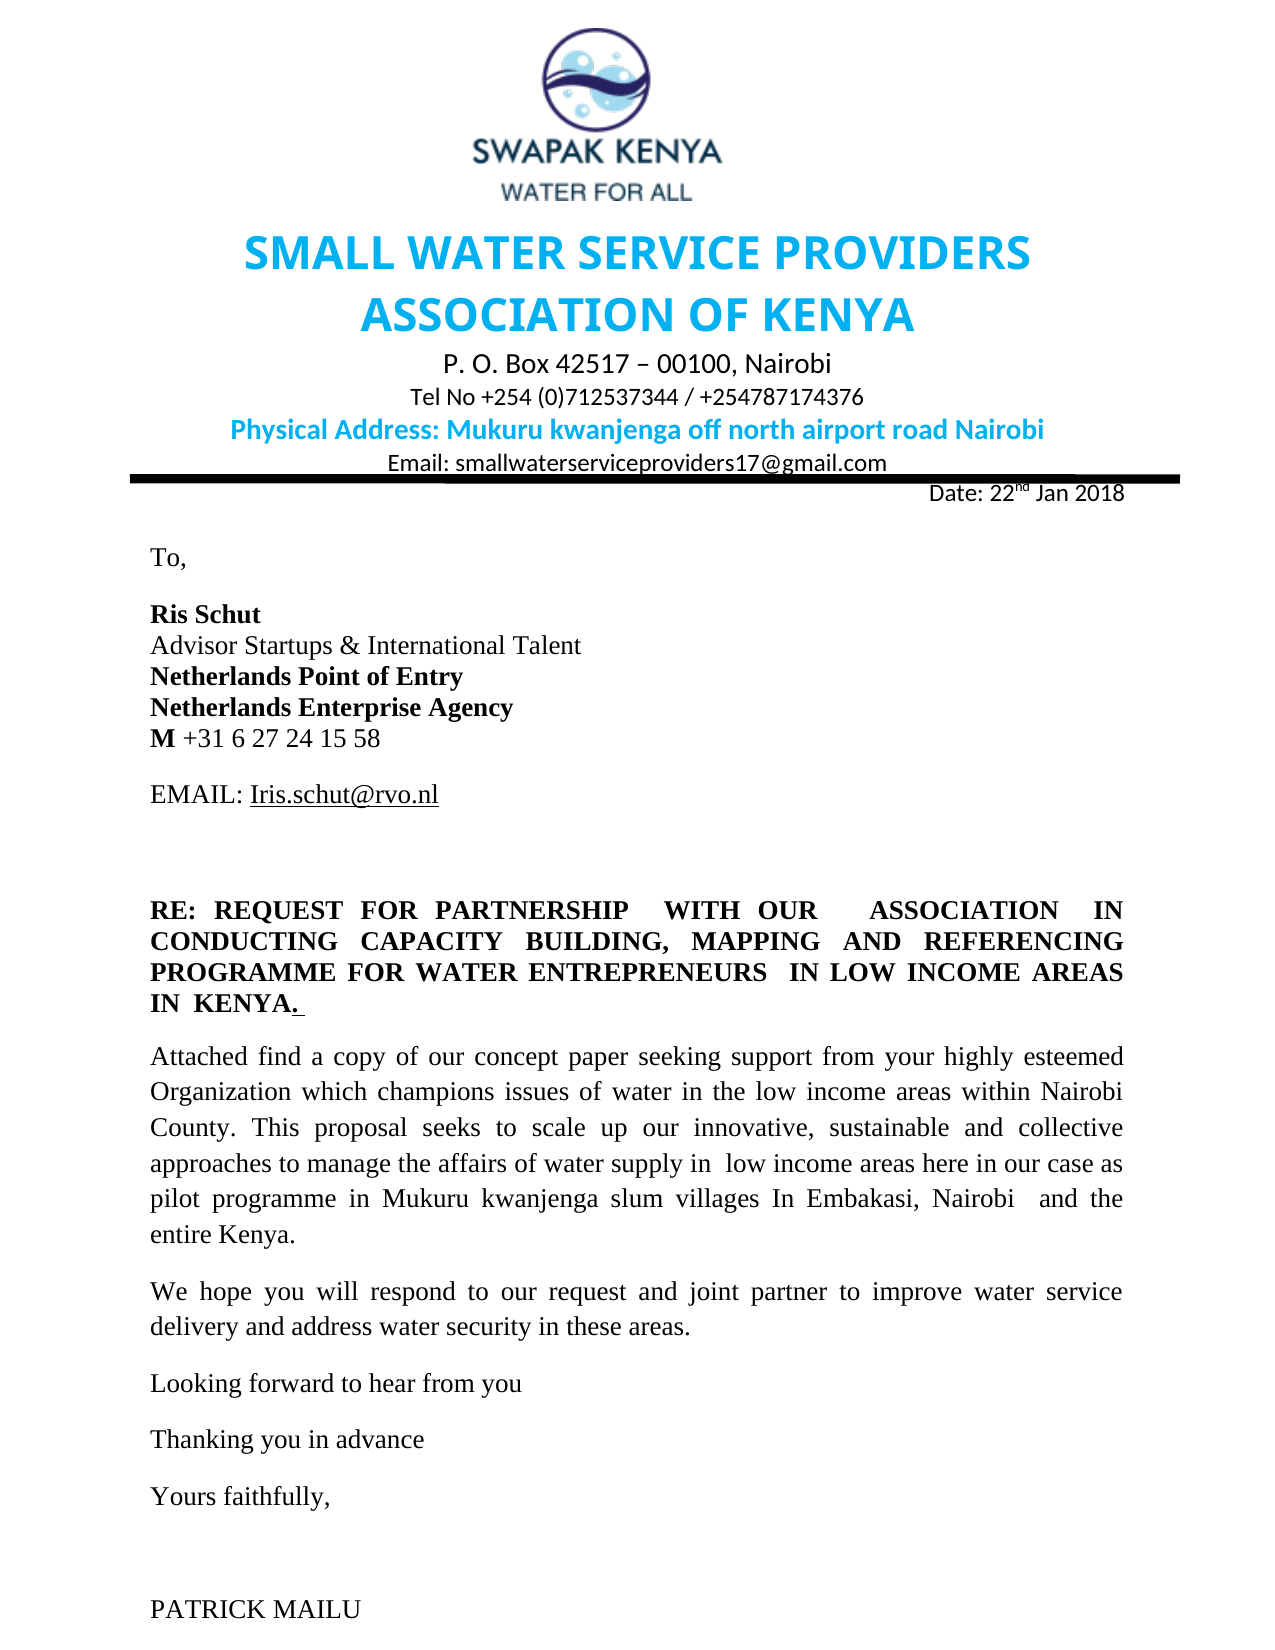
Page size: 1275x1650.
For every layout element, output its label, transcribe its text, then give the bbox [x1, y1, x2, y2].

text To, [150, 542, 1125, 573]
text Physical Address: Mukuru kwanjenga off north airport road Nairobi [150, 411, 1125, 447]
text P. O. Box 42517 – 00100, Nairobi [150, 345, 1125, 381]
text Ris Schut [150, 598, 1125, 629]
text Advisor Startups & International Talent [150, 629, 1125, 660]
text Looking forward to hear from you [150, 1367, 1125, 1398]
text Email: smallwaterserviceproviders17@gmail.com [150, 447, 1125, 474]
text Netherlands Enterprise Agency M +31 6 27 24 15 58 [150, 691, 1125, 753]
text EMAIL: Iris.schut@rvo.nl [150, 778, 1125, 809]
text RE: REQUEST FOR PARTNERSHIP WITH OUR ASSOCIATION IN CONDUCTING CAPACITY BUILDING, MAPPING AND REFERENCING PROGRAMME FOR WATER ENTREPRENEURS IN LOW INCOME AREAS IN KENYA. [150, 894, 1125, 1019]
text Netherlands Point of Entry [150, 660, 1125, 691]
text PATRICK MAILU [150, 1593, 1125, 1624]
picture [450, 28, 746, 201]
text SMALL WATER SERVICE PROVIDERS ASSOCIATION OF KENYA [150, 220, 1125, 345]
text Date: 22nd Jan 2018 [150, 484, 1125, 508]
text Yours faithfully, [150, 1480, 1125, 1511]
text Thanking you in advance [150, 1424, 1125, 1455]
text Tel No +254 (0)712537344 / +254787174376 [150, 381, 1125, 411]
text We hope you will respond to our request and joint partner to improve water service delivery and address water security in these areas. [150, 1275, 1125, 1342]
text Attached find a copy of our concept paper seeking support from your highly esteemed Organization which champions issues of water in the low income areas within Nairobi County. This proposal seeks to scale up our innovative, sustainable and collective approaches to manage the affairs of water supply in low income areas here in our case as pilot programme in Mukuru kwanjenga slum villages In Embakasi, Nairobi and the entire Kenya. [150, 1039, 1125, 1249]
